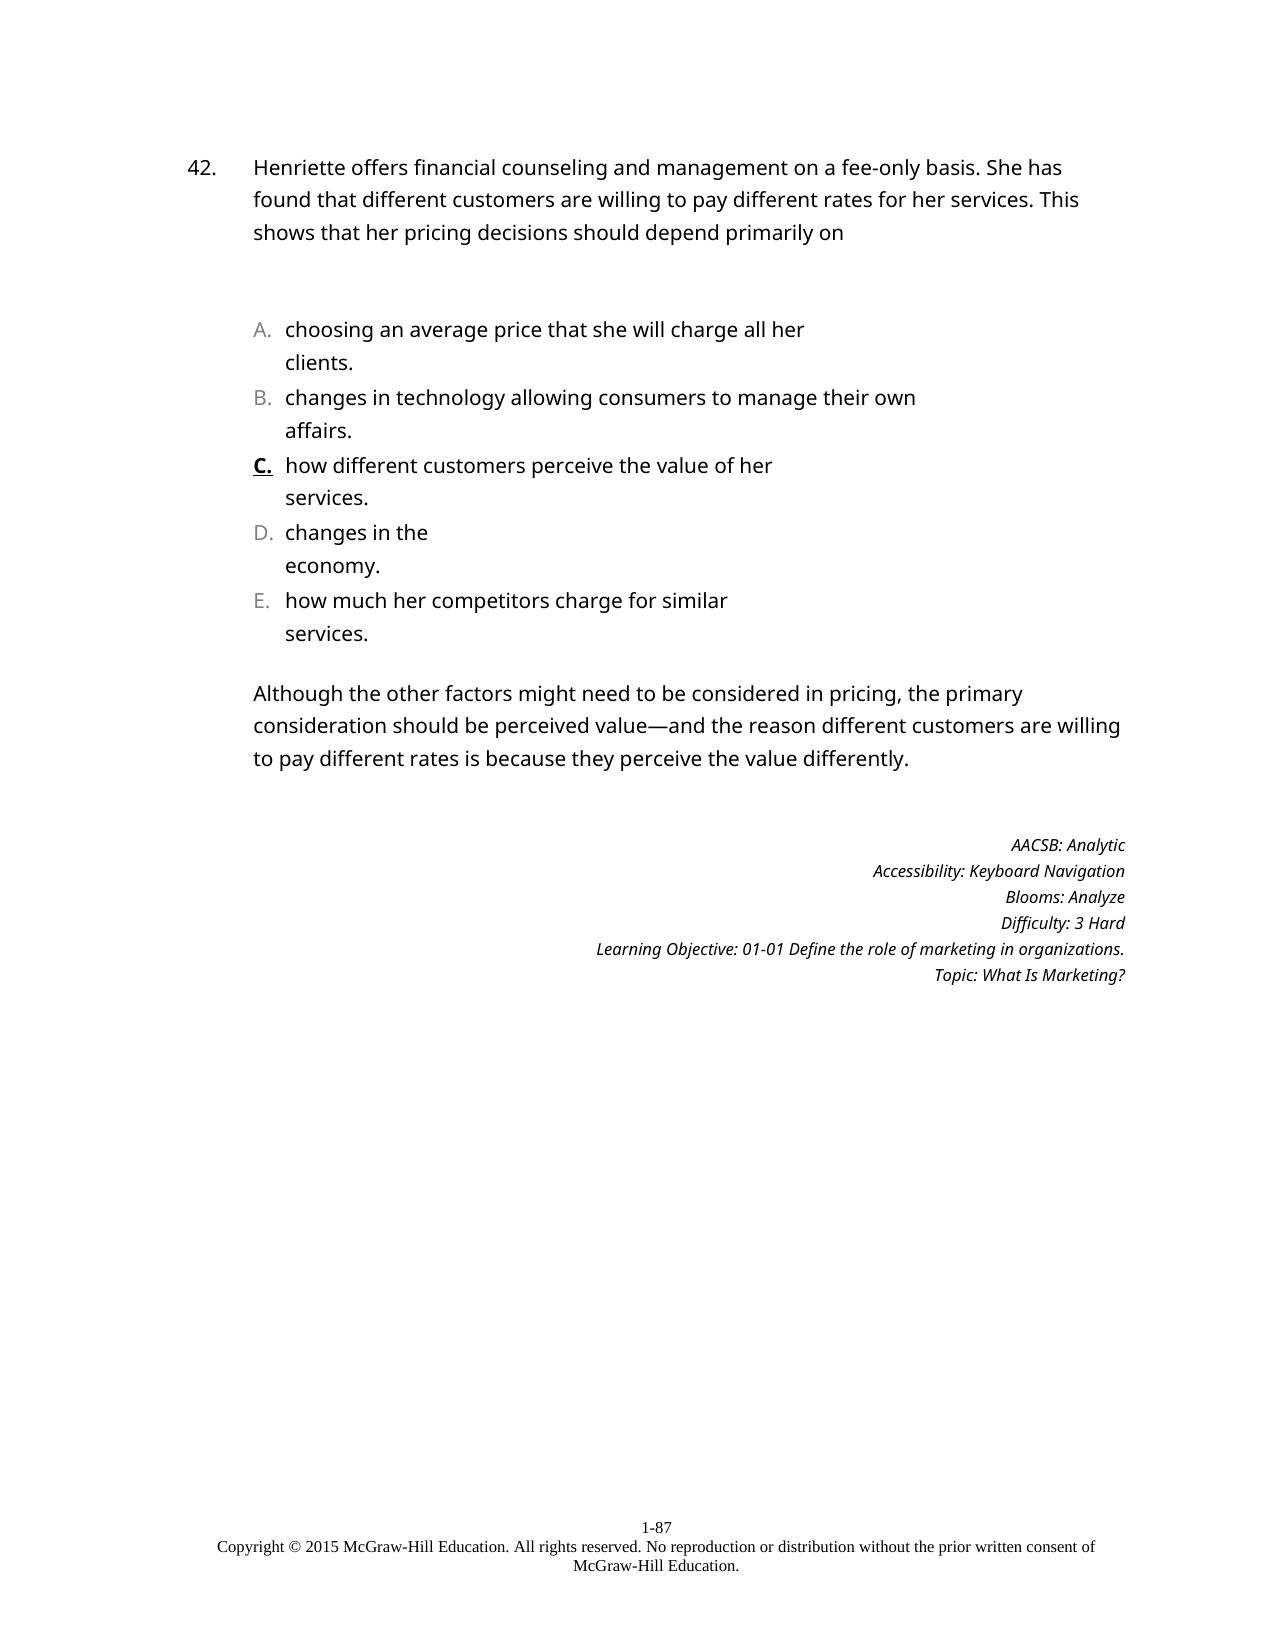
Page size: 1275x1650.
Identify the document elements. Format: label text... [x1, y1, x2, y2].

table_header AACSB: Analytic Accessibility: Keyboard Navigation Blooms: Analyze Difficulty: 3 Hard Learning Objective: 01-01 Define the role of marketing in organizations. Topic: What Is Marketing? [188, 833, 1125, 1022]
table_header 42. [188, 153, 253, 804]
table_header Henriette offers financial counseling and management on a fee-only basis. She has found that different customers are willing to pay different rates for her services. This shows that her pricing decisions should depend primarily on Although the other factors might need to be considered in pricing, the primary consideration should be perceived value—and the reason different customers are willing to pay different rates is because they perceive the value differently. [253, 153, 1125, 804]
